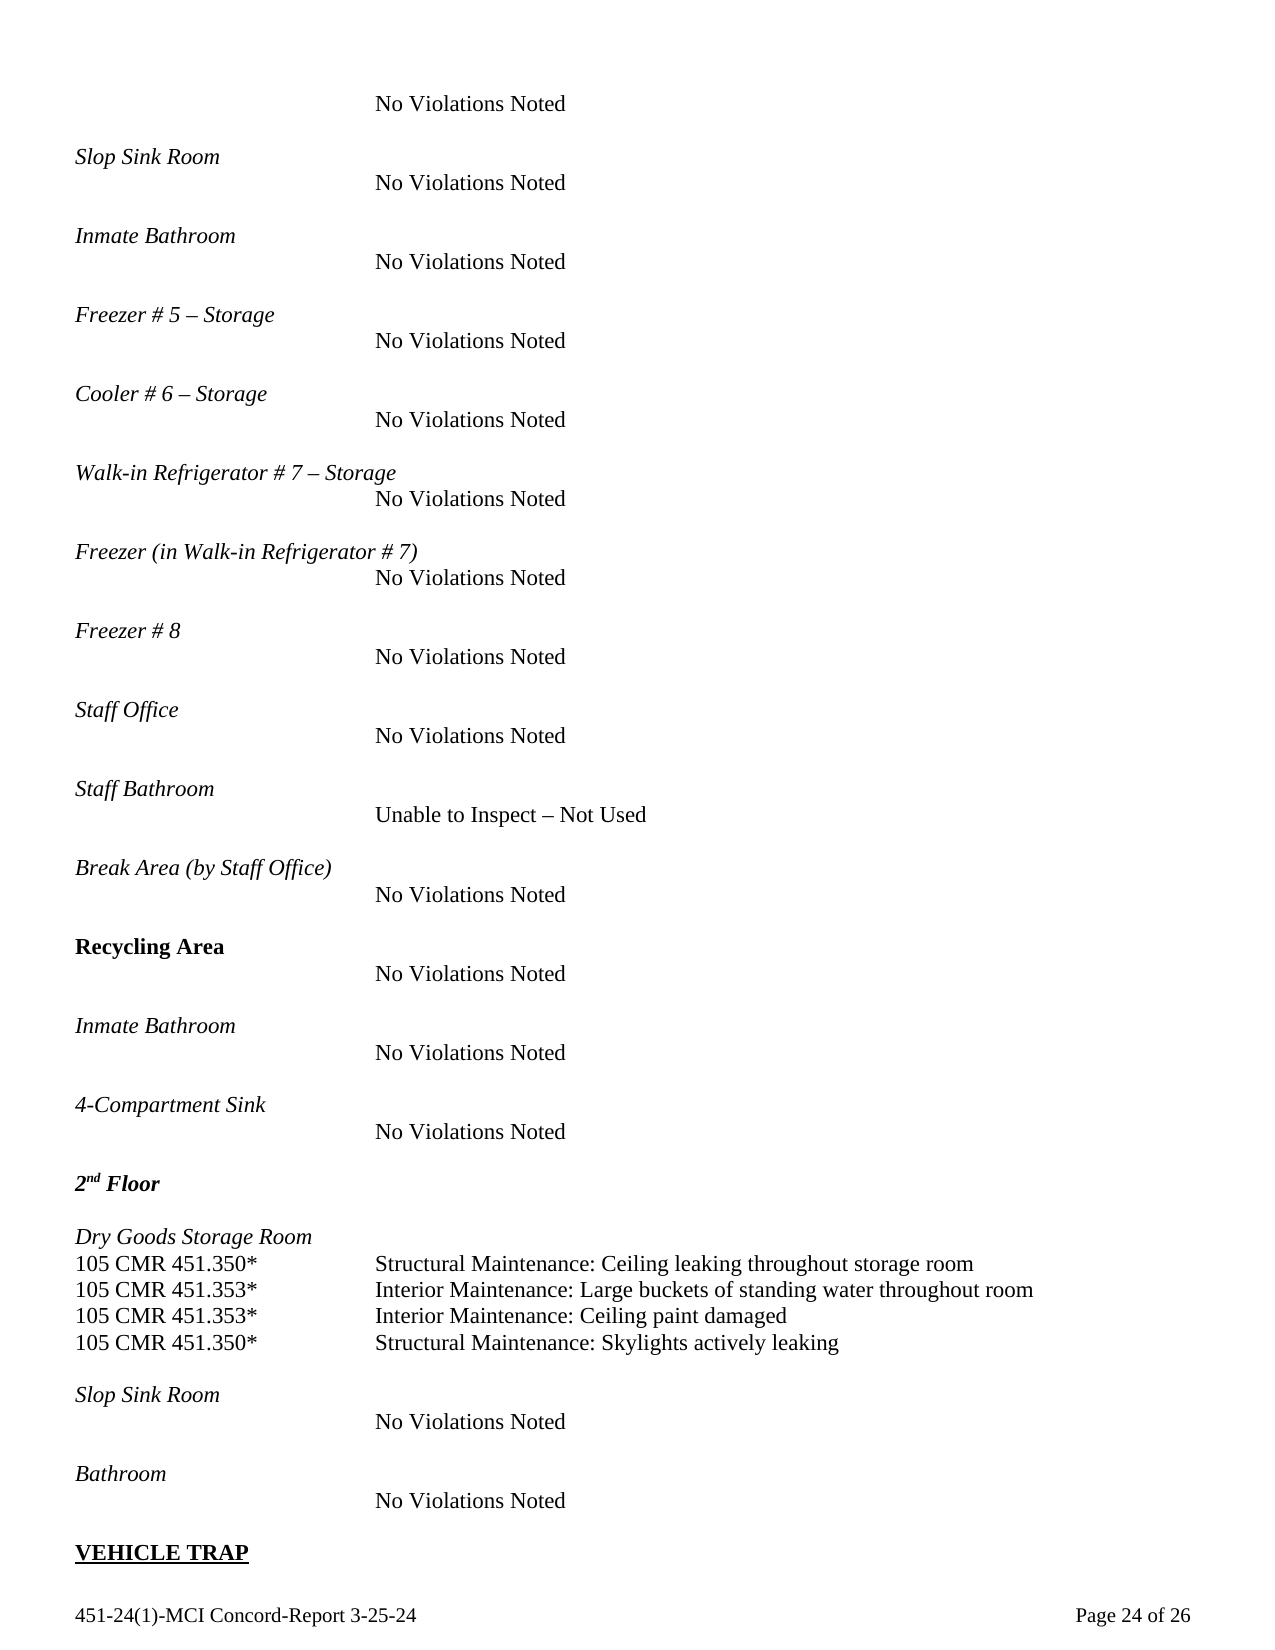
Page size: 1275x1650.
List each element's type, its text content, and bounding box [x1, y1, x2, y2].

text Freezer # 5 – Storage [75, 301, 1200, 327]
text Staff Bathroom [75, 775, 1200, 802]
text No Violations Noted [75, 248, 1200, 274]
text 105 CMR 451.350* Structural Maintenance: Skylights actively leaking [75, 1329, 1200, 1355]
text No Violations Noted [75, 1487, 1200, 1513]
text No Violations Noted [75, 960, 1200, 986]
text Slop Sink Room [75, 143, 1200, 169]
text Bathroom [75, 1460, 1200, 1487]
text Unable to Inspect – Not Used [300, 802, 1200, 828]
text No Violations Noted [75, 564, 1200, 591]
text 4-Compartment Sink [75, 1091, 1200, 1118]
text No Violations Noted [75, 1408, 1200, 1434]
text Break Area (by Staff Office) [75, 854, 1200, 881]
text Walk-in Refrigerator # 7 – Storage [75, 459, 1200, 485]
text Freezer (in Walk-in Refrigerator # 7) [75, 538, 1200, 564]
text No Violations Noted [75, 1039, 1200, 1065]
text Staff Office [75, 696, 1200, 722]
text Dry Goods Storage Room [75, 1223, 1200, 1249]
text Slop Sink Room [75, 1381, 1200, 1408]
text No Violations Noted [75, 406, 1200, 433]
text Freezer # 8 [75, 617, 1200, 643]
text No Violations Noted [75, 327, 1200, 353]
text Cooler # 6 – Storage [75, 380, 1200, 406]
text No Violations Noted [75, 169, 1200, 195]
text 105 CMR 451.350* Structural Maintenance: Ceiling leaking throughout storage room [75, 1249, 1200, 1276]
text Inmate Bathroom [75, 1012, 1200, 1039]
text VEHICLE TRAP [75, 1539, 1200, 1566]
text No Violations Noted [75, 485, 1200, 512]
text Inmate Bathroom [75, 222, 1200, 248]
text No Violations Noted [75, 722, 1200, 749]
text 105 CMR 451.353* Interior Maintenance: Ceiling paint damaged [75, 1302, 1200, 1329]
text No Violations Noted [75, 881, 1200, 907]
text No Violations Noted [75, 90, 1200, 116]
text 2nd Floor [75, 1171, 1200, 1197]
text 105 CMR 451.353* Interior Maintenance: Large buckets of standing water throughout room [75, 1276, 1200, 1302]
text Recycling Area [75, 933, 1200, 960]
text No Violations Noted [75, 643, 1200, 670]
text No Violations Noted [75, 1118, 1200, 1144]
